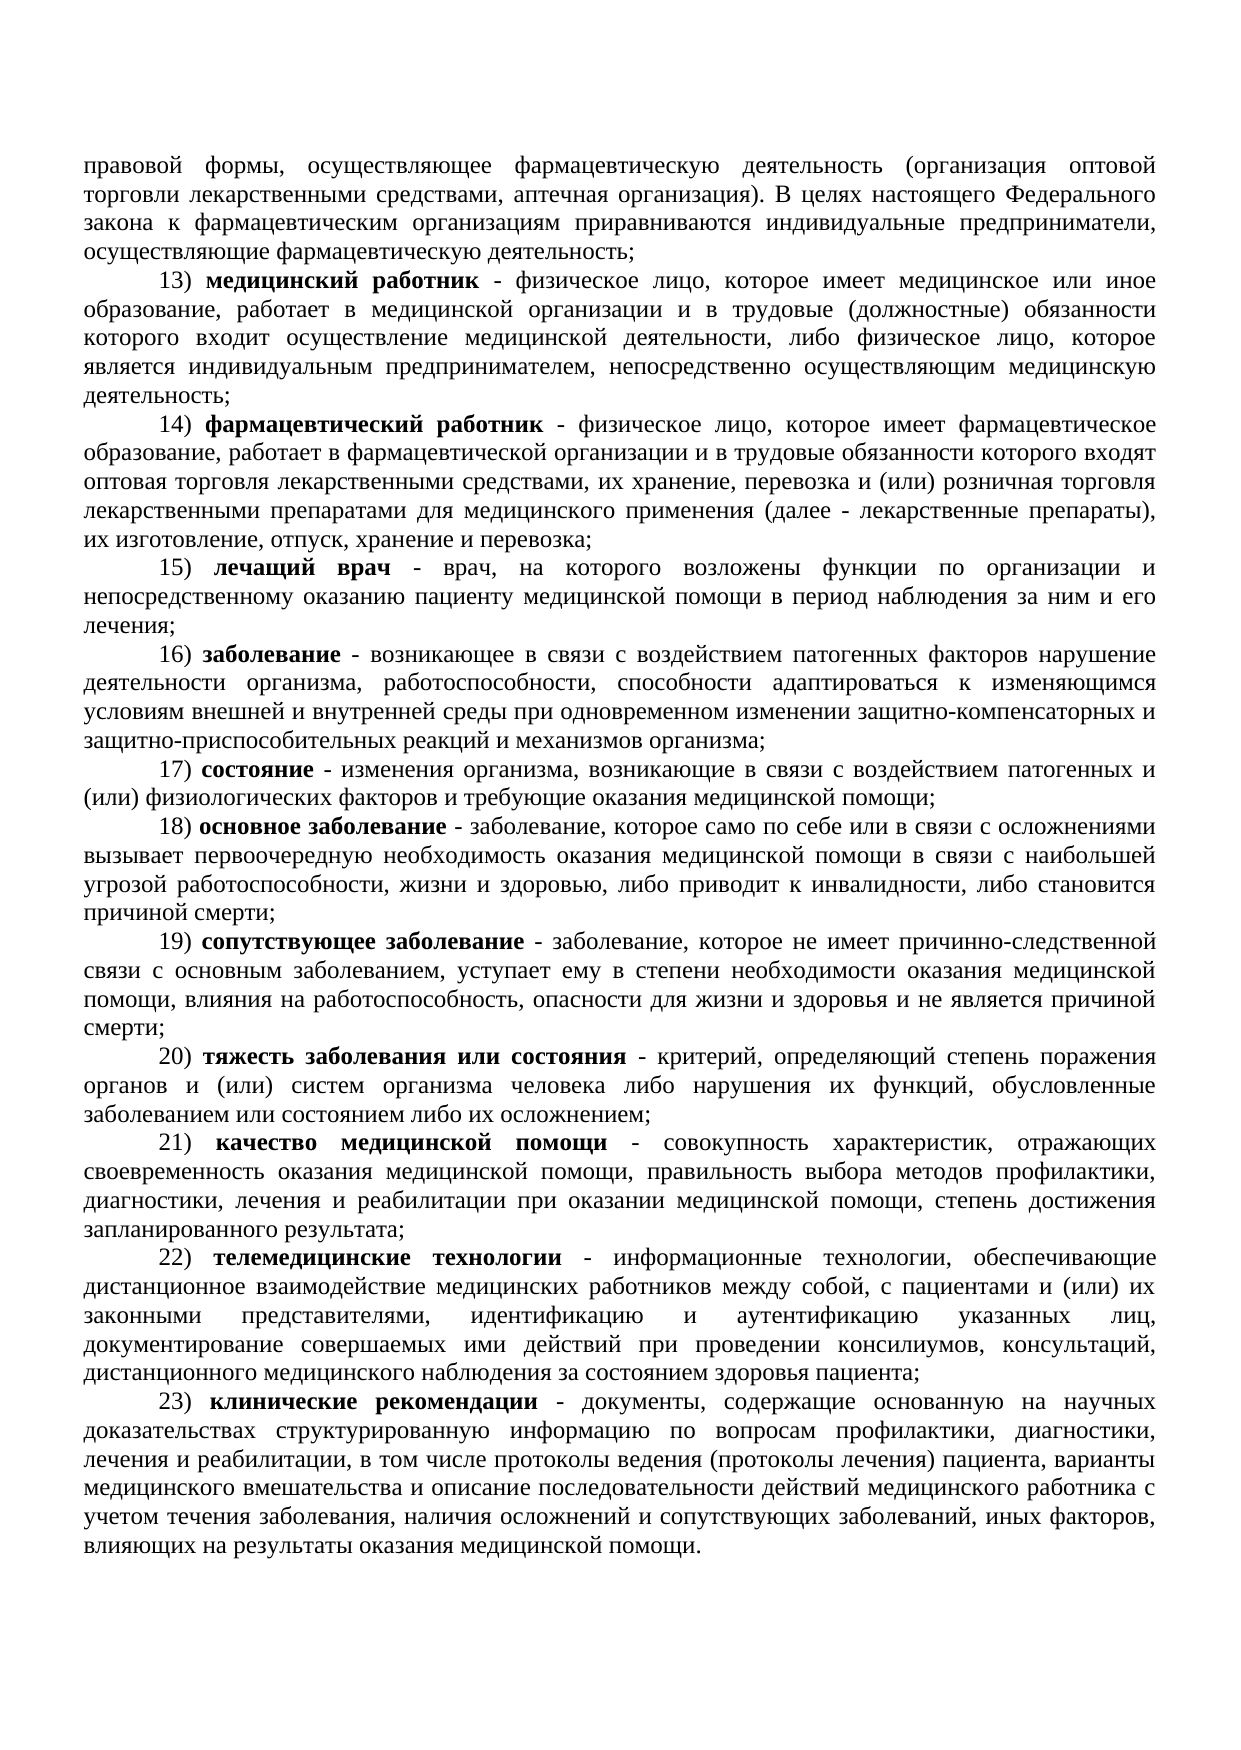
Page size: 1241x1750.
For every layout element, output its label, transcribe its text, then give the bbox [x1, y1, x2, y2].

text 16) заболевание - возникающее в связи с воздействием патогенных факторов нарушение деятельности организма, работоспособности, способности адаптироваться к изменяющимся условиям внешней и внутренней среды при одновременном изменении защитно-компенсаторных и защитно-приспособительных реакций и механизмов организма; [83, 639, 1157, 754]
text 17) состояние - изменения организма, возникающие в связи с воздействием патогенных и (или) физиологических факторов и требующие оказания медицинской помощи; [83, 754, 1157, 811]
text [83, 150, 1157, 265]
text 19) сопутствующее заболевание - заболевание, которое не имеет причинно-следственной связи с основным заболеванием, уступает ему в степени необходимости оказания медицинской помощи, влияния на работоспособность, опасности для жизни и здоровья и не является причиной смерти; [83, 926, 1157, 1041]
text 20) тяжесть заболевания или состояния - критерий, определяющий степень поражения органов и (или) систем организма человека либо нарушения их функций, обусловленные заболеванием или состоянием либо их осложнением; [83, 1041, 1157, 1127]
text 23) клинические рекомендации - документы, содержащие основанную на научных доказательствах структурированную информацию по вопросам профилактики, диагностики, лечения и реабилитации, в том числе протоколы ведения (протоколы лечения) пациента, варианты медицинского вмешательства и описание последовательности действий медицинского работника с учетом течения заболевания, наличия осложнений и сопутствующих заболеваний, иных факторов, влияющих на результаты оказания медицинской помощи. [83, 1386, 1157, 1559]
text 22) телемедицинские технологии - информационные технологии, обеспечивающие дистанционное взаимодействие медицинских работников между собой, с пациентами и (или) их законными представителями, идентификацию и аутентификацию указанных лиц, документирование совершаемых ими действий при проведении консилиумов, консультаций, дистанционного медицинского наблюдения за состоянием здоровья пациента; [83, 1242, 1157, 1386]
text 14) фармацевтический работник - физическое лицо, которое имеет фармацевтическое образование, работает в фармацевтической организации и в трудовые обязанности которого входят оптовая торговля лекарственными средствами, их хранение, перевозка и (или) розничная торговля лекарственными препаратами для медицинского применения (далее - лекарственные препараты), их изготовление, отпуск, хранение и перевозка; [83, 409, 1157, 552]
text 18) основное заболевание - заболевание, которое само по себе или в связи с осложнениями вызывает первоочередную необходимость оказания медицинской помощи в связи с наибольшей угрозой работоспособности, жизни и здоровью, либо приводит к инвалидности, либо становится причиной смерти; [83, 811, 1157, 926]
text 21) качество медицинской помощи - совокупность характеристик, отражающих своевременность оказания медицинской помощи, правильность выбора методов профилактики, диагностики, лечения и реабилитации при оказании медицинской помощи, степень достижения запланированного результата; [83, 1127, 1157, 1242]
text 15) лечащий врач - врач, на которого возложены функции по организации и непосредственному оказанию пациенту медицинской помощи в период наблюдения за ним и его лечения; [83, 552, 1157, 639]
text 13) медицинский работник - физическое лицо, которое имеет медицинское или иное образование, работает в медицинской организации и в трудовые (должностные) обязанности которого входит осуществление медицинской деятельности, либо физическое лицо, которое является индивидуальным предпринимателем, непосредственно осуществляющим медицинскую деятельность; [83, 265, 1157, 409]
